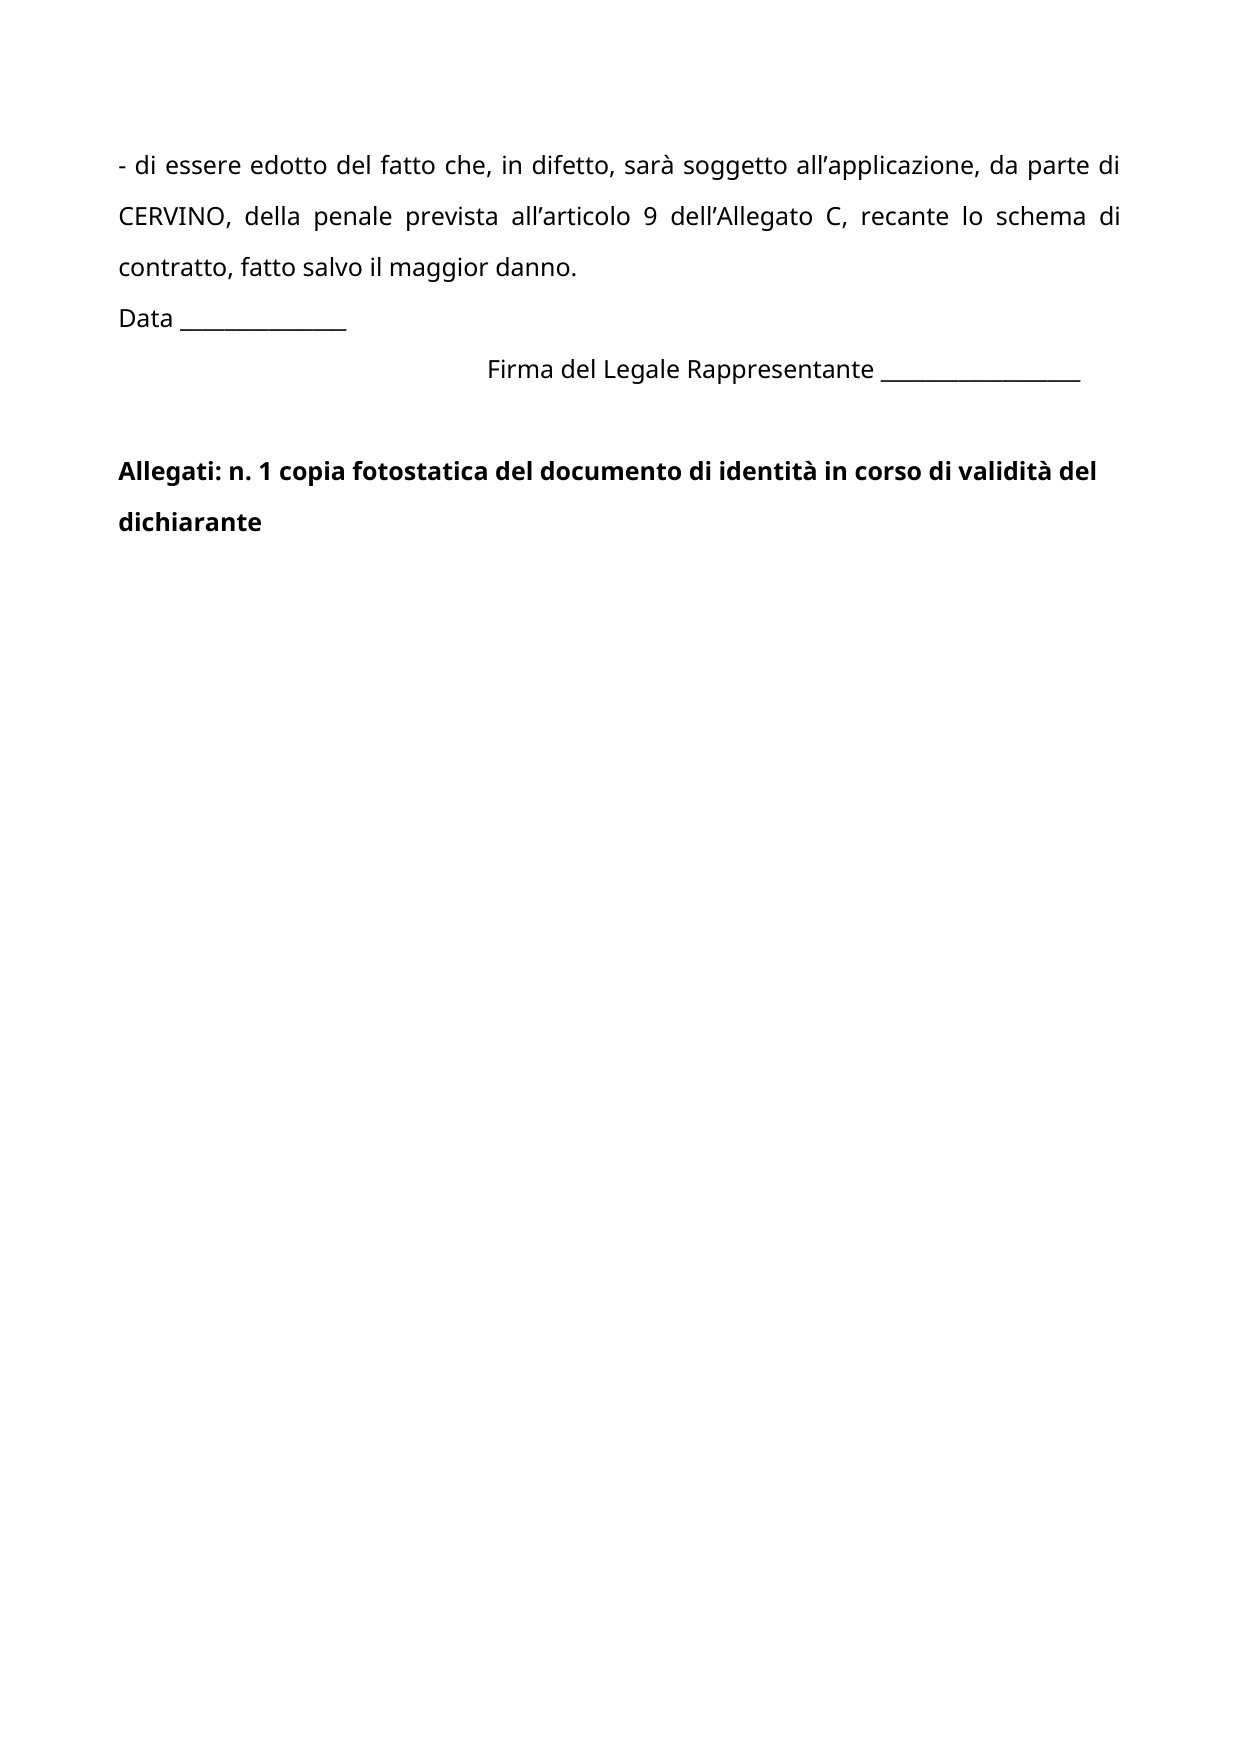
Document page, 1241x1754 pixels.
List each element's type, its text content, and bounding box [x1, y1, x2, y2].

text - di essere edotto del fatto che, in difetto, sarà soggetto all’applicazione, da parte di CERVINO, della penale prevista all’articolo 9 dell’Allegato C, recante lo schema di contratto, fatto salvo il maggior danno. [118, 148, 1122, 284]
text Firma del Legale Rappresentante __________________ [118, 352, 1122, 386]
text Allegati: n. 1 copia fotostatica del documento di identità in corso di validità del dichiarante [118, 454, 1122, 539]
text Data _______________ [118, 301, 1122, 335]
